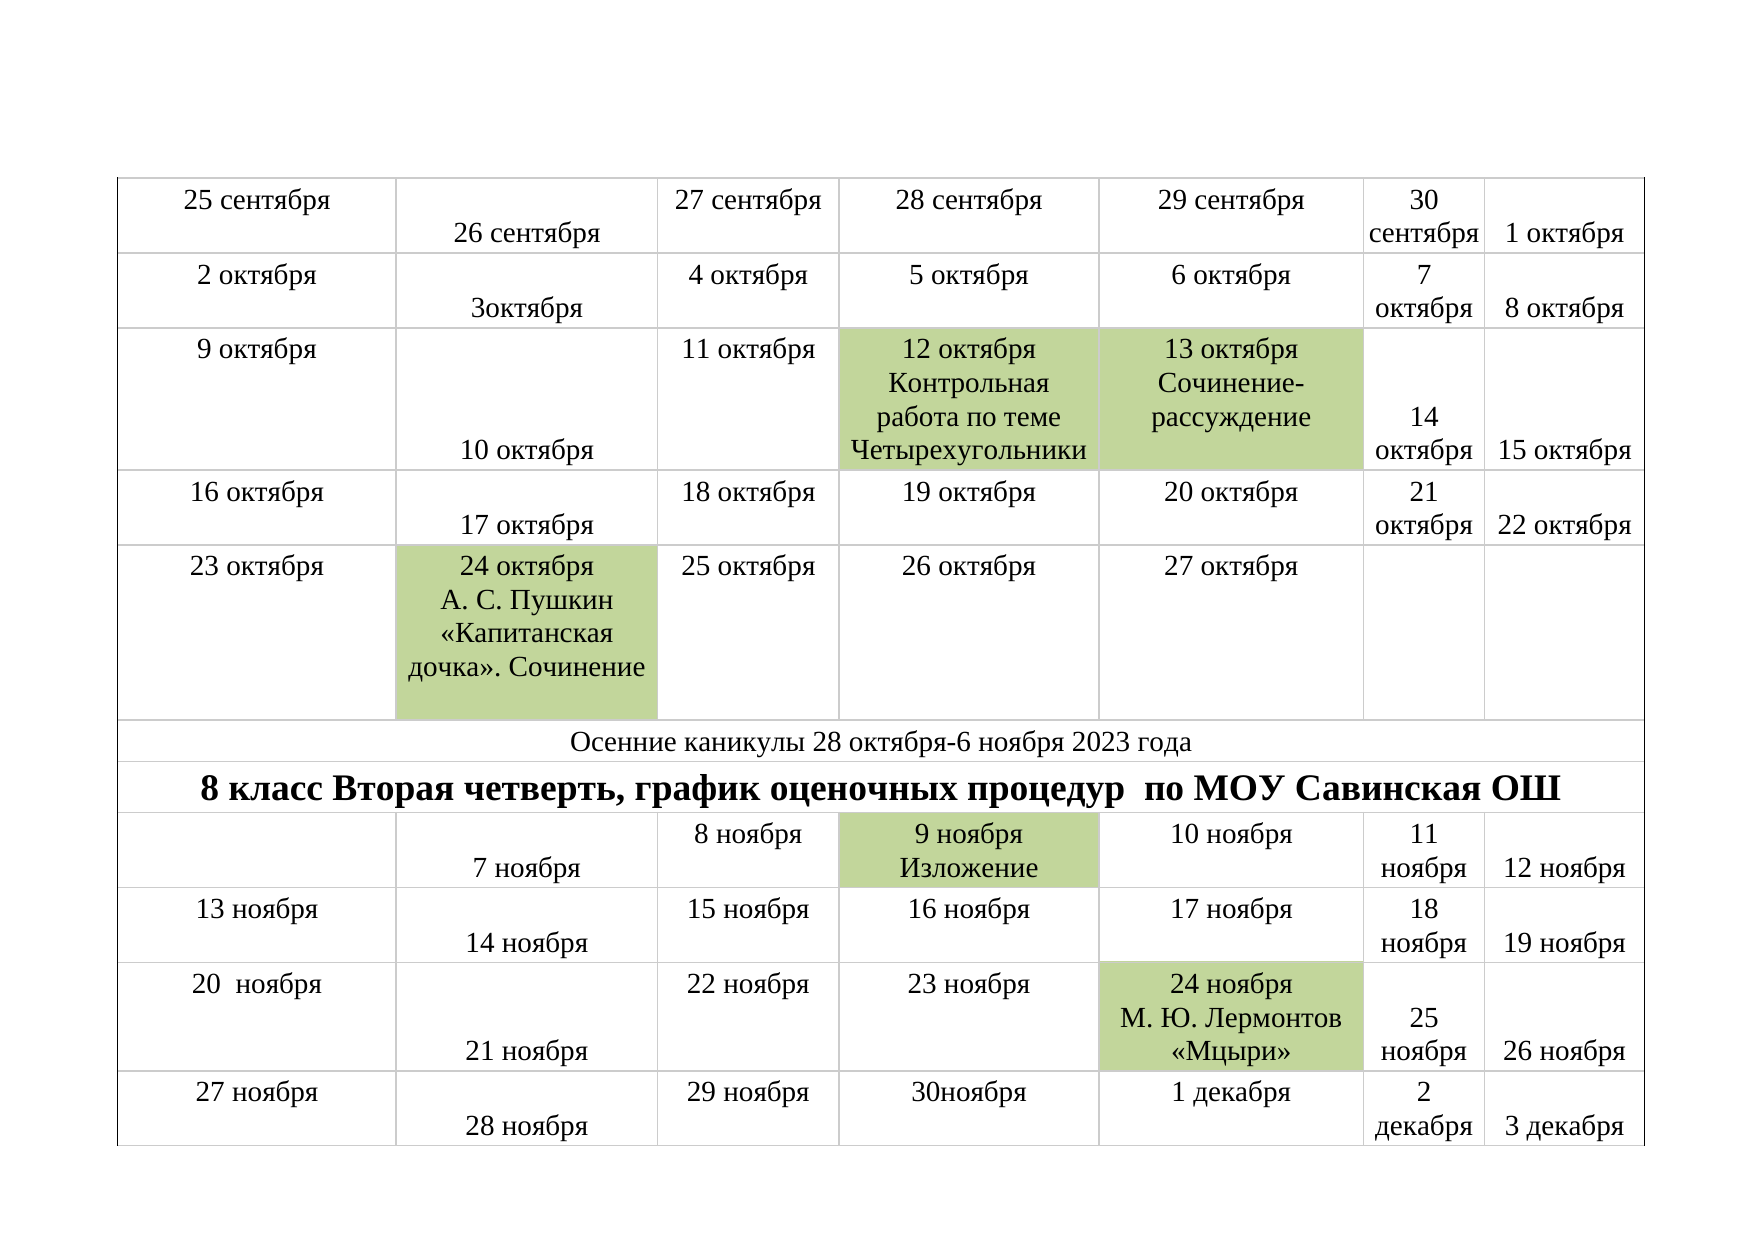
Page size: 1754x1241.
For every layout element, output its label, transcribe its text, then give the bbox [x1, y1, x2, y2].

table_cell 29 ноября [658, 1072, 838, 1145]
table_cell 24 ноября М. Ю. Лермонтов «Мцыри» [1100, 963, 1363, 1070]
table_cell 3октября [397, 254, 657, 327]
table_cell 23 ноября [840, 963, 1098, 1070]
table_cell 25 ноября [1364, 963, 1484, 1070]
table_cell 18 ноября [1364, 888, 1484, 961]
table_cell 3 декабря [1485, 1072, 1644, 1145]
table_cell 6 октября [1100, 254, 1363, 327]
table_cell 16 ноября [840, 888, 1098, 961]
table_cell 27 сентября [658, 179, 838, 252]
table_cell 5 октября [840, 254, 1098, 327]
table_cell 14 ноября [397, 888, 657, 961]
table_cell 25 сентября [118, 179, 395, 252]
table_cell 22 октября [1485, 471, 1644, 544]
table_cell 14 октября [1364, 329, 1484, 469]
table_cell 17 ноября [1100, 888, 1363, 961]
table_cell 1 октября [1485, 179, 1644, 252]
table_cell 9 октября [118, 329, 395, 469]
table_cell 28 ноября [397, 1072, 657, 1145]
table_cell 28 сентября [840, 179, 1098, 252]
table_cell 9 ноября Изложение [840, 813, 1098, 887]
table_cell Осенние каникулы 28 октября-6 ноября 2023 года [118, 721, 1644, 761]
table_cell 26 октября [840, 546, 1098, 719]
table_cell 21 октября [1364, 471, 1484, 544]
table_cell 24 октября А. С. Пушкин «Капитанская дочка». Сочинение [397, 546, 657, 719]
table_cell 1 декабря [1100, 1072, 1363, 1145]
table_cell [1485, 546, 1644, 719]
table_cell 8 класс Вторая четверть, график оценочных процедур по МОУ Савинская ОШ [118, 762, 1644, 812]
table_cell 17 октября [397, 471, 657, 544]
table_cell 27 ноября [118, 1072, 395, 1145]
table_cell 21 ноября [397, 963, 657, 1070]
table_cell 20 ноября [118, 963, 395, 1070]
table_cell 10 ноября [1100, 813, 1363, 887]
table_cell 15 ноября [658, 888, 838, 961]
table_cell [1364, 546, 1484, 719]
table_cell 25 октября [658, 546, 838, 719]
table_cell 30ноября [840, 1072, 1098, 1145]
table_cell [118, 813, 395, 887]
table_cell 2 октября [118, 254, 395, 327]
table_cell 19 октября [840, 471, 1098, 544]
table_cell 26 сентября [397, 179, 657, 252]
table_cell 12 ноября [1485, 813, 1644, 887]
table_cell 27 октября [1100, 546, 1363, 719]
table_cell 11 ноября [1364, 813, 1484, 887]
table_cell 29 сентября [1100, 179, 1363, 252]
table_cell 22 ноября [658, 963, 838, 1070]
table_cell 13 ноября [118, 888, 395, 961]
table_cell 13 октября Сочинение-рассуждение [1100, 329, 1363, 469]
table_cell 19 ноября [1485, 888, 1644, 961]
table_cell 10 октября [397, 329, 657, 469]
table_cell 18 октября [658, 471, 838, 544]
table_cell 7 ноября [397, 813, 657, 887]
table_cell 11 октября [658, 329, 838, 469]
table_cell 26 ноября [1485, 963, 1644, 1070]
table_cell 2 декабря [1364, 1072, 1484, 1145]
table_cell 23 октября [118, 546, 395, 719]
table_cell 12 октября Контрольная работа по теме Четырехугольники [840, 329, 1098, 469]
table_cell 30 сентября [1364, 179, 1484, 252]
table_cell 8 октября [1485, 254, 1644, 327]
table_cell 16 октября [118, 471, 395, 544]
table_cell 15 октября [1485, 329, 1644, 469]
table_cell 4 октября [658, 254, 838, 327]
table_cell 8 ноября [658, 813, 838, 887]
table_cell 7 октября [1364, 254, 1484, 327]
table_cell 20 октября [1100, 471, 1363, 544]
